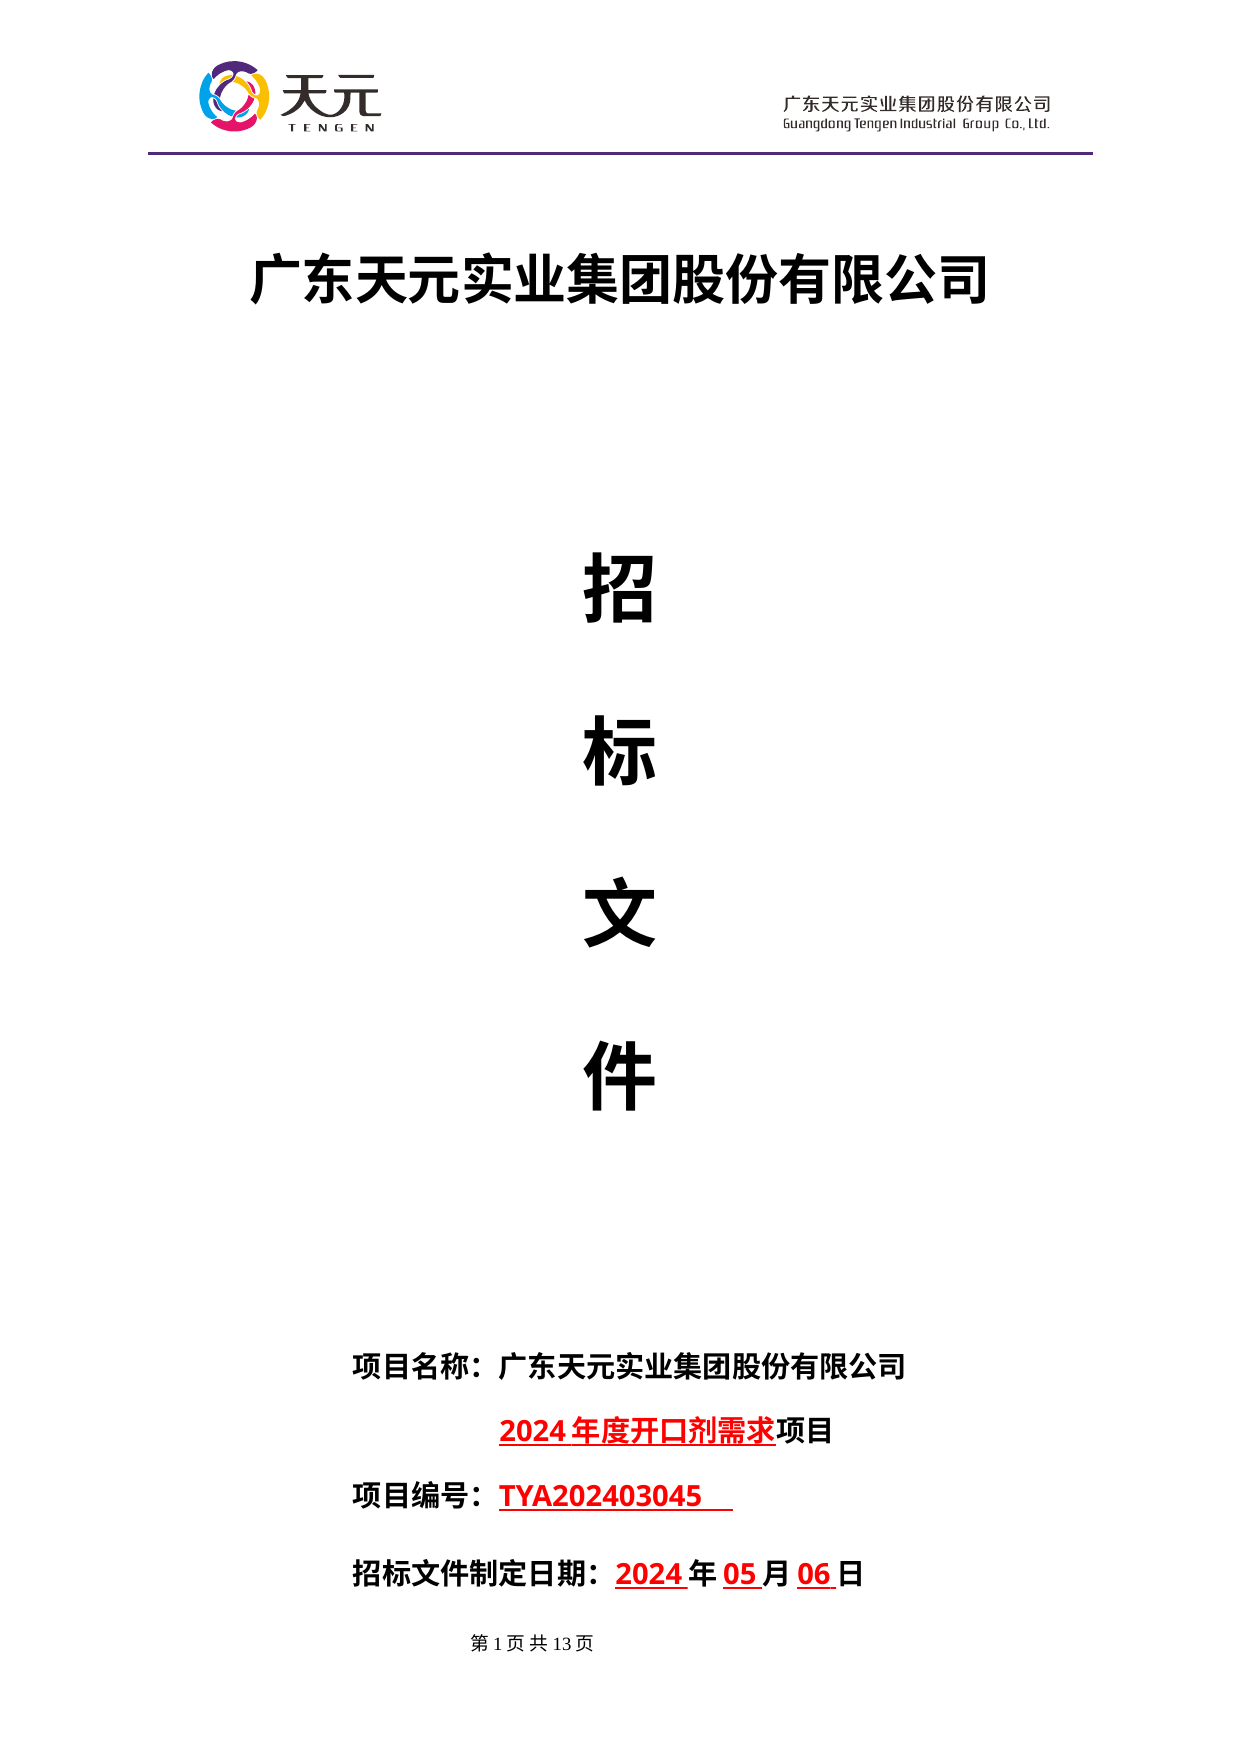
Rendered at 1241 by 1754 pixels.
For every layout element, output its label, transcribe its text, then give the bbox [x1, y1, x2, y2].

text 项目名称：广东天元实业集团股份有限公司 [148, 1332, 1092, 1397]
text 文 [148, 844, 1092, 974]
text 件 [148, 1007, 1092, 1137]
text 标 [148, 682, 1092, 812]
text 招 [148, 519, 1092, 649]
text 2024年度开口剂需求项目 [148, 1397, 1092, 1462]
text 招标文件制定日期：2024年05月06日 [148, 1539, 1092, 1604]
text 广东天元实业集团股份有限公司 [148, 227, 1092, 324]
text 项目编号：TYA202403045 [148, 1462, 1092, 1527]
